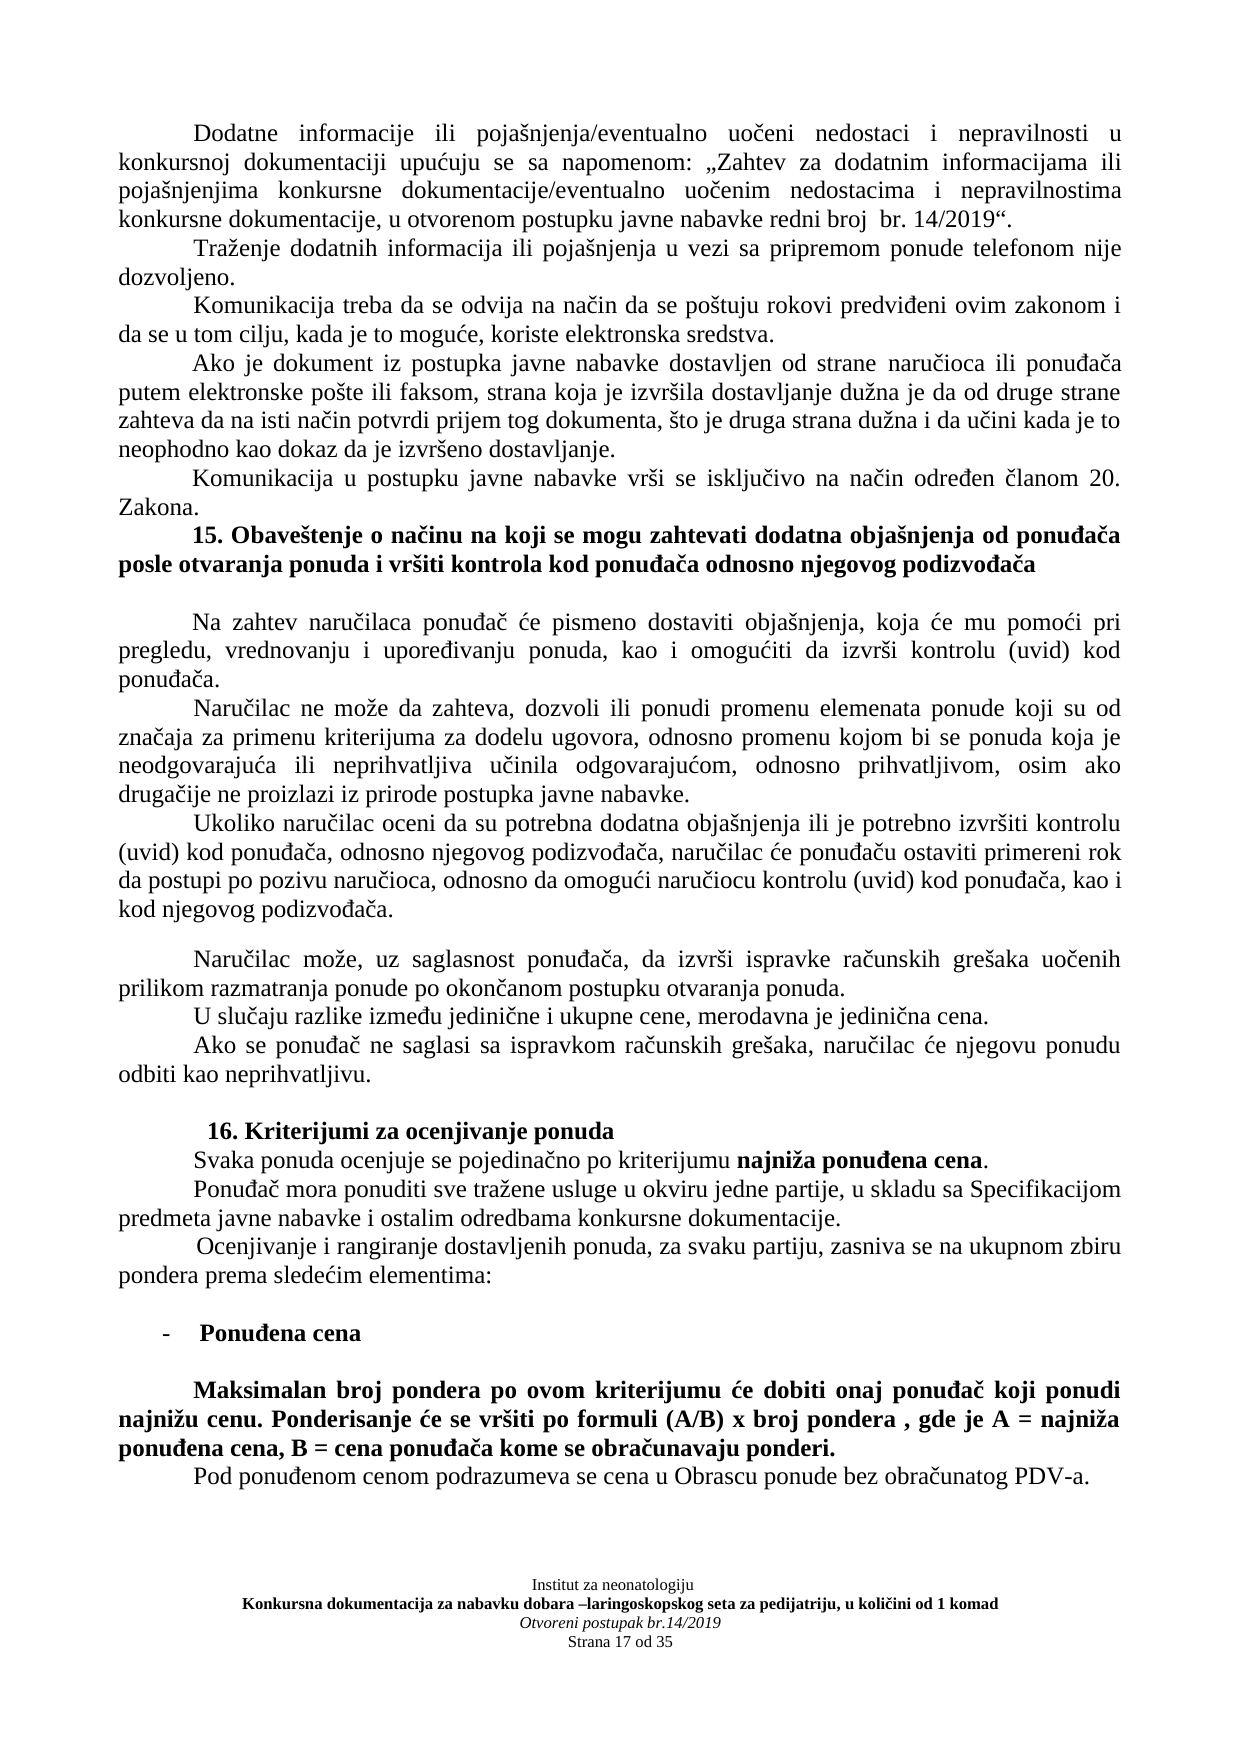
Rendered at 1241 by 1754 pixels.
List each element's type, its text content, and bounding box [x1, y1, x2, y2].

text Ako se ponuđač ne saglasi sa ispravkom računskih grešaka, naručilac će njegovu ponudu odbiti kao neprihvatljivu. [118, 1030, 1122, 1088]
text Ocenjivanje i rangiranje dostavljenih ponuda, za svaku partiju, zasniva se na ukupnom zbiru pondera prema sledećim elementima: [118, 1231, 1122, 1289]
text Svaka ponuda ocenjuje se pojedinačno po kriterijumu najniža ponuđena cena. [193, 1145, 1122, 1174]
text Pod ponuđenom cenom podrazumeva se cena u Obrascu ponude bez obračunatog PDV-a. [118, 1461, 1122, 1490]
list Ponuđena cena [162, 1318, 1122, 1346]
text Ako je dokument iz postupka javne nabavke dostavljen od strane naručioca ili ponuđača putem elektronske pošte ili faksom, strana koja je izvršila dostavljanje dužna je da od druge strane zahteva da na isti način potvrdi prijem tog dokumenta, što je druga strana dužna i da učini kada je to neophodno kao dokaz da je izvršeno dostavljanje. [118, 348, 1122, 463]
text 16. Kriterijumi za ocenjivanje ponuda [207, 1116, 1122, 1145]
text Naručilac može, uz saglasnost ponuđača, da izvrši ispravke računskih grešaka uočenih prilikom razmatranja ponude po okončanom postupku otvaranja ponuda. [118, 944, 1122, 1001]
text Na zahtev naručilaca ponuđač će pismeno dostaviti objašnjenja, koja će mu pomoći pri pregledu, vrednovanju i upoređivanju ponuda, kao i omogućiti da izvrši kontrolu (uvid) kod ponuđača. [118, 607, 1122, 693]
text 15. Obaveštenje o načinu na koji se mogu zahtevati dodatna objašnjenja od ponuđača posle otvaranja ponuda i vršiti kontrola kod ponuđača odnosno njegovog podizvođača [118, 521, 1122, 578]
text Komunikacija u postupku javne nabavke vrši se isključivo na način određen članom 20. Zakona. [118, 463, 1122, 521]
text Komunikacija treba da se odvija na način da se poštuju rokovi predviđeni ovim zakonom i da se u tom cilju, kada je to moguće, koriste elektronska sredstva. [118, 291, 1122, 348]
text Naručilac ne može da zahteva, dozvoli ili ponudi promenu elemenata ponude koji su od značaja za primenu kriterijuma za dodelu ugovora, odnosno promenu kojom bi se ponuda koja je neodgovarajuća ili neprihvatljiva učinila odgovarajućom, odnosno prihvatljivom, osim ako drugačije ne proizlazi iz prirode postupka javne nabavke. [118, 693, 1122, 808]
text Dodatne informacije ili pojašnjenja/eventualno uočeni nedostaci i nepravilnosti u konkursnoj dokumentaciji upućuju se sa napomenom: „Zahtev za dodatnim informacijama ili pojašnjenjima konkursne dokumentacije/eventualno uočenim nedostacima i nepravilnostima konkursne dokumentacije, u otvorenom postupku javne nabavke redni broj br. 14/2019“. [118, 118, 1122, 233]
text U slučaju razlike između jedinične i ukupne cene, merodavna je jedinična cena. [118, 1001, 1122, 1030]
text Traženje dodatnih informacija ili pojašnjenja u vezi sa pripremom ponude telefonom nije dozvoljeno. [118, 233, 1122, 291]
text Ponuđač mora ponuditi sve tražene usluge u okviru jedne partije, u skladu sa Specifikacijom predmeta javne nabavke i ostalim odredbama konkursne dokumentacije. [118, 1174, 1122, 1231]
text Maksimalan broj pondera po ovom kriterijumu će dobiti onaj ponuđač koji ponudi najnižu cenu. Ponderisanje će se vršiti po formuli (A/B) x broj pondera , gde je A = najniža ponuđena cena, B = cena ponuđača kome se obračunavaju ponderi. [118, 1375, 1122, 1461]
list Ukoliko naručilac oceni da su potrebna dodatna objašnjenja ili je potrebno izvršiti kontrolu (uvid) kod ponuđača, odnosno njegovog podizvođača, naručilac će ponuđaču ostaviti primereni rok da postupi po pozivu naručioca, odnosno da omogući naručiocu kontrolu (uvid) kod ponuđača, kao i kod njegovog podizvođača. [118, 808, 1122, 923]
